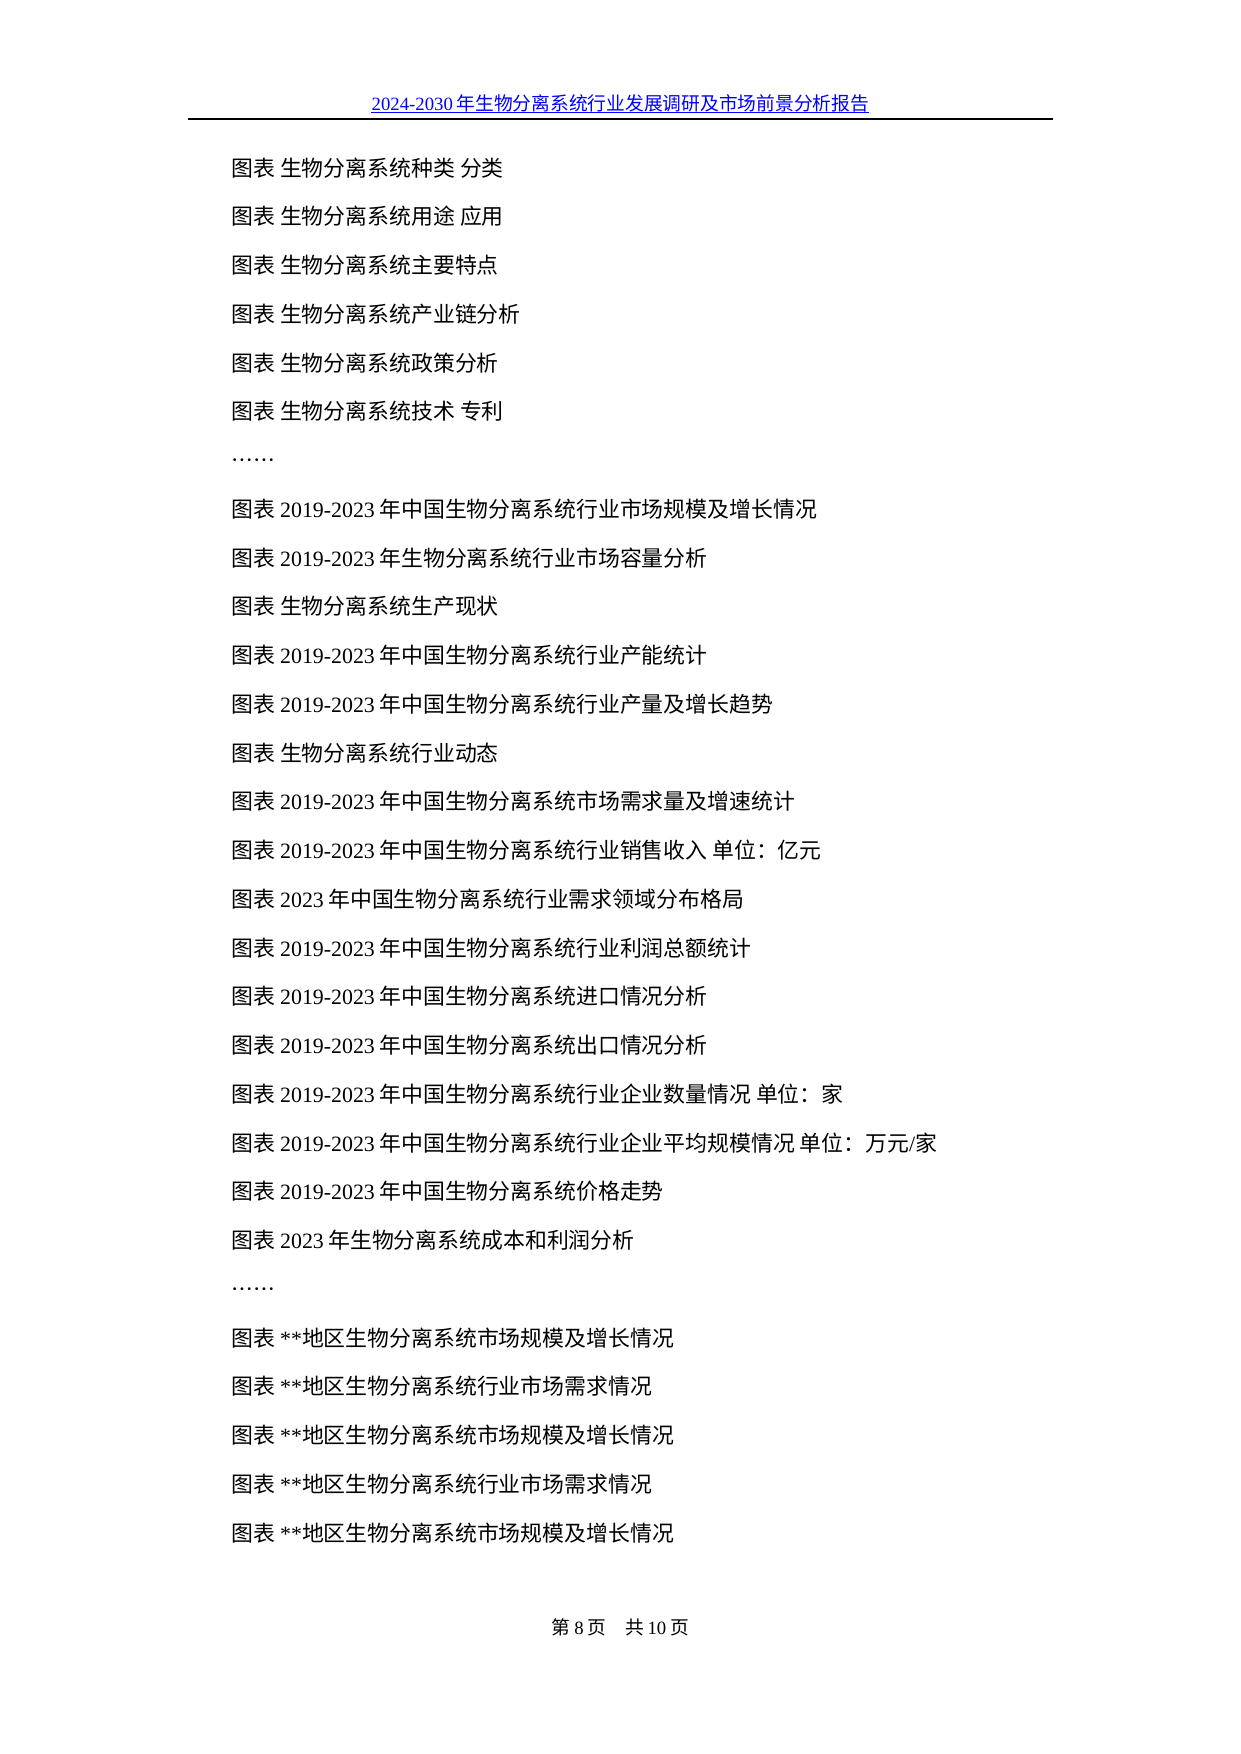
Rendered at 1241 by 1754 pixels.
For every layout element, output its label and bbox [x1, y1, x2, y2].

text [187, 150, 1053, 1548]
